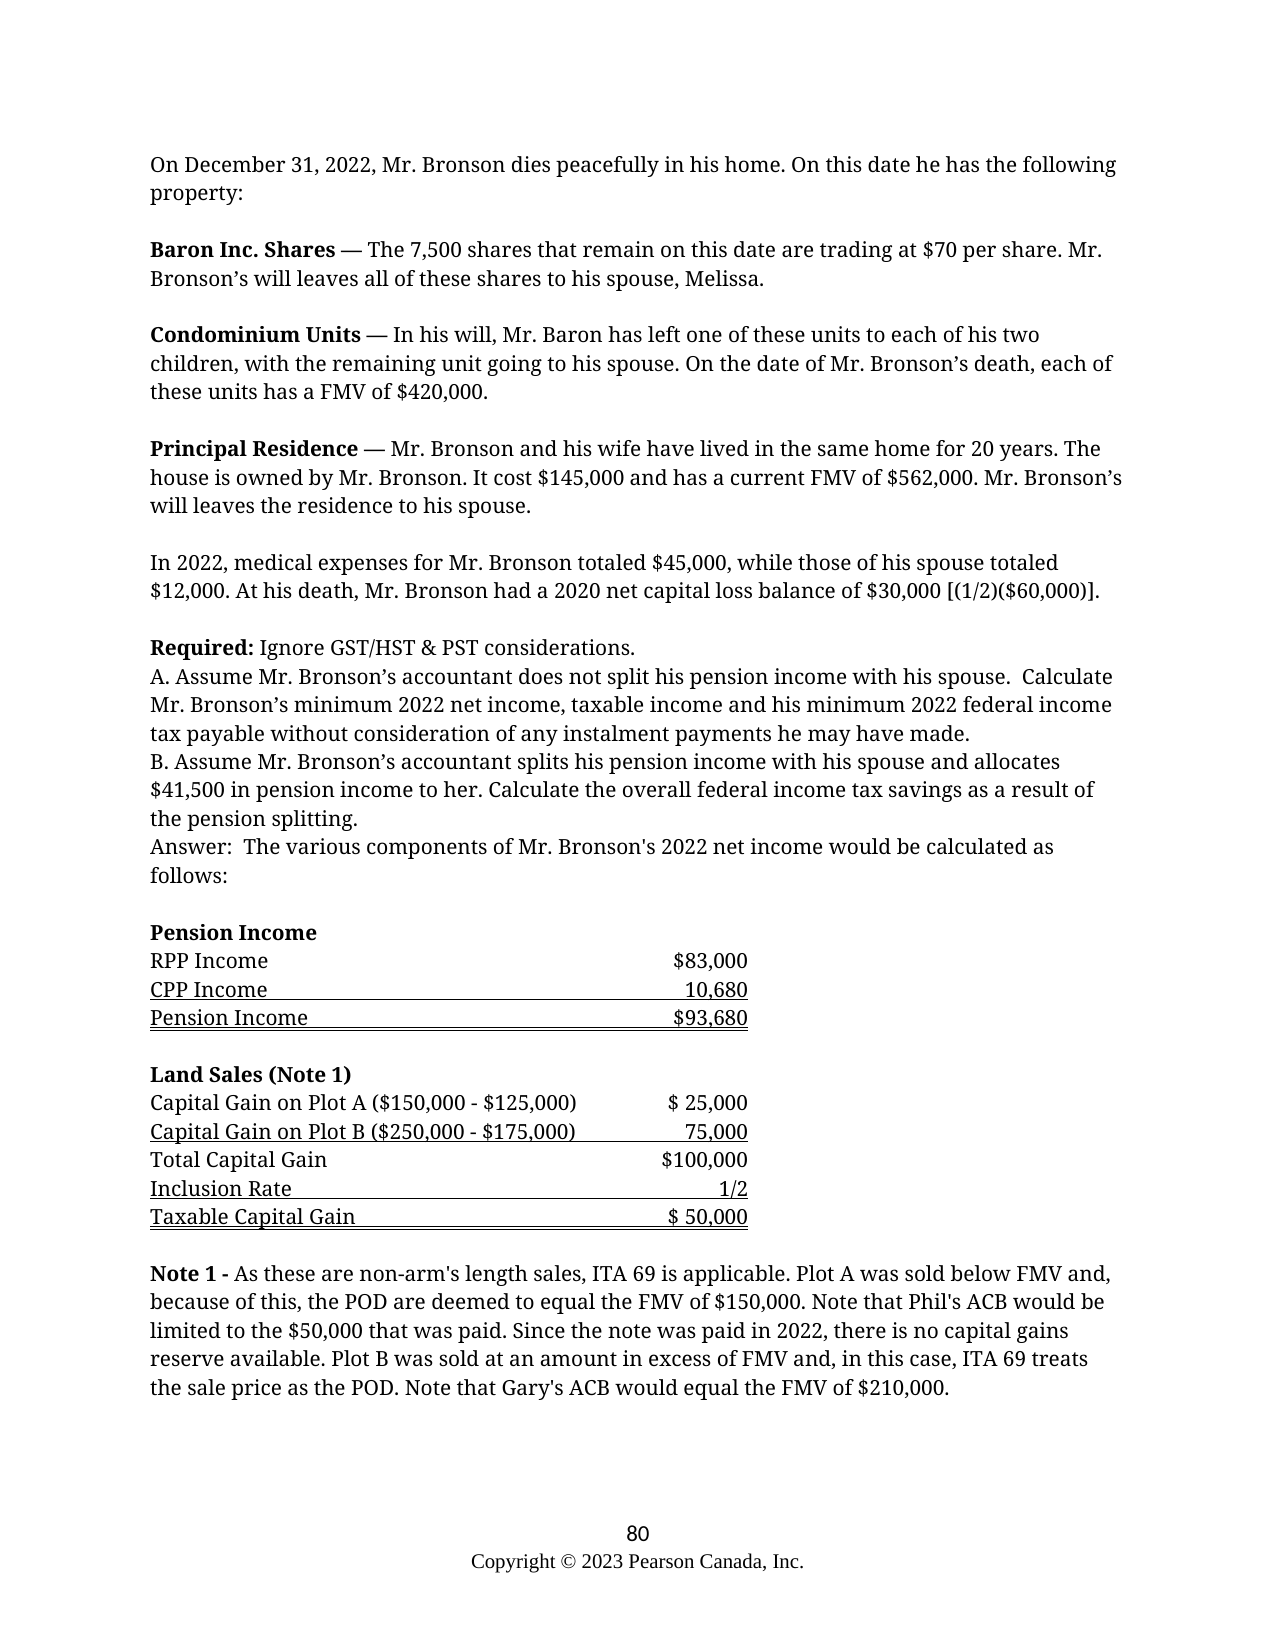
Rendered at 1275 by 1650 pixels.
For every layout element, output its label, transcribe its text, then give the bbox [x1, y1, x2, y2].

text CPP Income 10,680 [150, 975, 1125, 1003]
text Baron Inc. Shares — The 7,500 shares that remain on this date are trading at $70 per share. Mr. Bronson’s will leaves all of these shares to his spouse, Melissa. [150, 235, 1125, 292]
text Capital Gain on Plot A ($150,000 - $125,000) $ 25,000 [150, 1088, 1125, 1117]
text Total Capital Gain $100,000 [150, 1145, 1125, 1174]
text RPP Income $83,000 [150, 946, 1125, 975]
text In 2022, medical expenses for Mr. Bronson totaled $45,000, while those of his spouse totaled $12,000. At his death, Mr. Bronson had a 2020 net capital loss balance of $30,000 [(1/2)($60,000)]. [150, 548, 1125, 605]
text Taxable Capital Gain $ 50,000 [150, 1202, 1125, 1231]
text B. Assume Mr. Bronson’s accountant splits his pension income with his spouse and allocates $41,500 in pension income to her. Calculate the overall federal income tax savings as a result of the pension splitting. [150, 747, 1125, 832]
text Land Sales (Note 1) [150, 1060, 1125, 1088]
text Principal Residence — Mr. Bronson and his wife have lived in the same home for 20 years. The house is owned by Mr. Bronson. It cost $145,000 and has a current FMV of $562,000. Mr. Bronson’s will leaves the residence to his spouse. [150, 434, 1125, 520]
text Required: Ignore GST/HST & PST considerations. [150, 633, 1125, 662]
text Answer: The various components of Mr. Bronson's 2022 net income would be calculated as follows: [150, 832, 1125, 889]
text A. Assume Mr. Bronson’s accountant does not split his pension income with his spouse. Calculate Mr. Bronson’s minimum 2022 net income, taxable income and his minimum 2022 federal income tax payable without consideration of any instalment payments he may have made. [150, 662, 1125, 747]
text Inclusion Rate 1/2 [150, 1174, 1125, 1202]
text Pension Income [150, 918, 1125, 946]
text Pension Income $93,680 [150, 1003, 1125, 1032]
text Condominium Units — In his will, Mr. Baron has left one of these units to each of his two children, with the remaining unit going to his spouse. On the date of Mr. Bronson’s death, each of these units has a FMV of $420,000. [150, 321, 1125, 406]
text On December 31, 2022, Mr. Bronson dies peacefully in his home. On this date he has the following property: [150, 150, 1125, 207]
text Note 1 - As these are non-arm's length sales, ITA 69 is applicable. Plot A was sold below FMV and, because of this, the POD are deemed to equal the FMV of $150,000. Note that Phil's ACB would be limited to the $50,000 that was paid. Since the note was paid in 2022, there is no capital gains reserve available. Plot B was sold at an amount in excess of FMV and, in this case, ITA 69 treats the sale price as the POD. Note that Gary's ACB would equal the FMV of $210,000. [150, 1259, 1125, 1401]
text Capital Gain on Plot B ($250,000 - $175,000) 75,000 [150, 1117, 1125, 1145]
